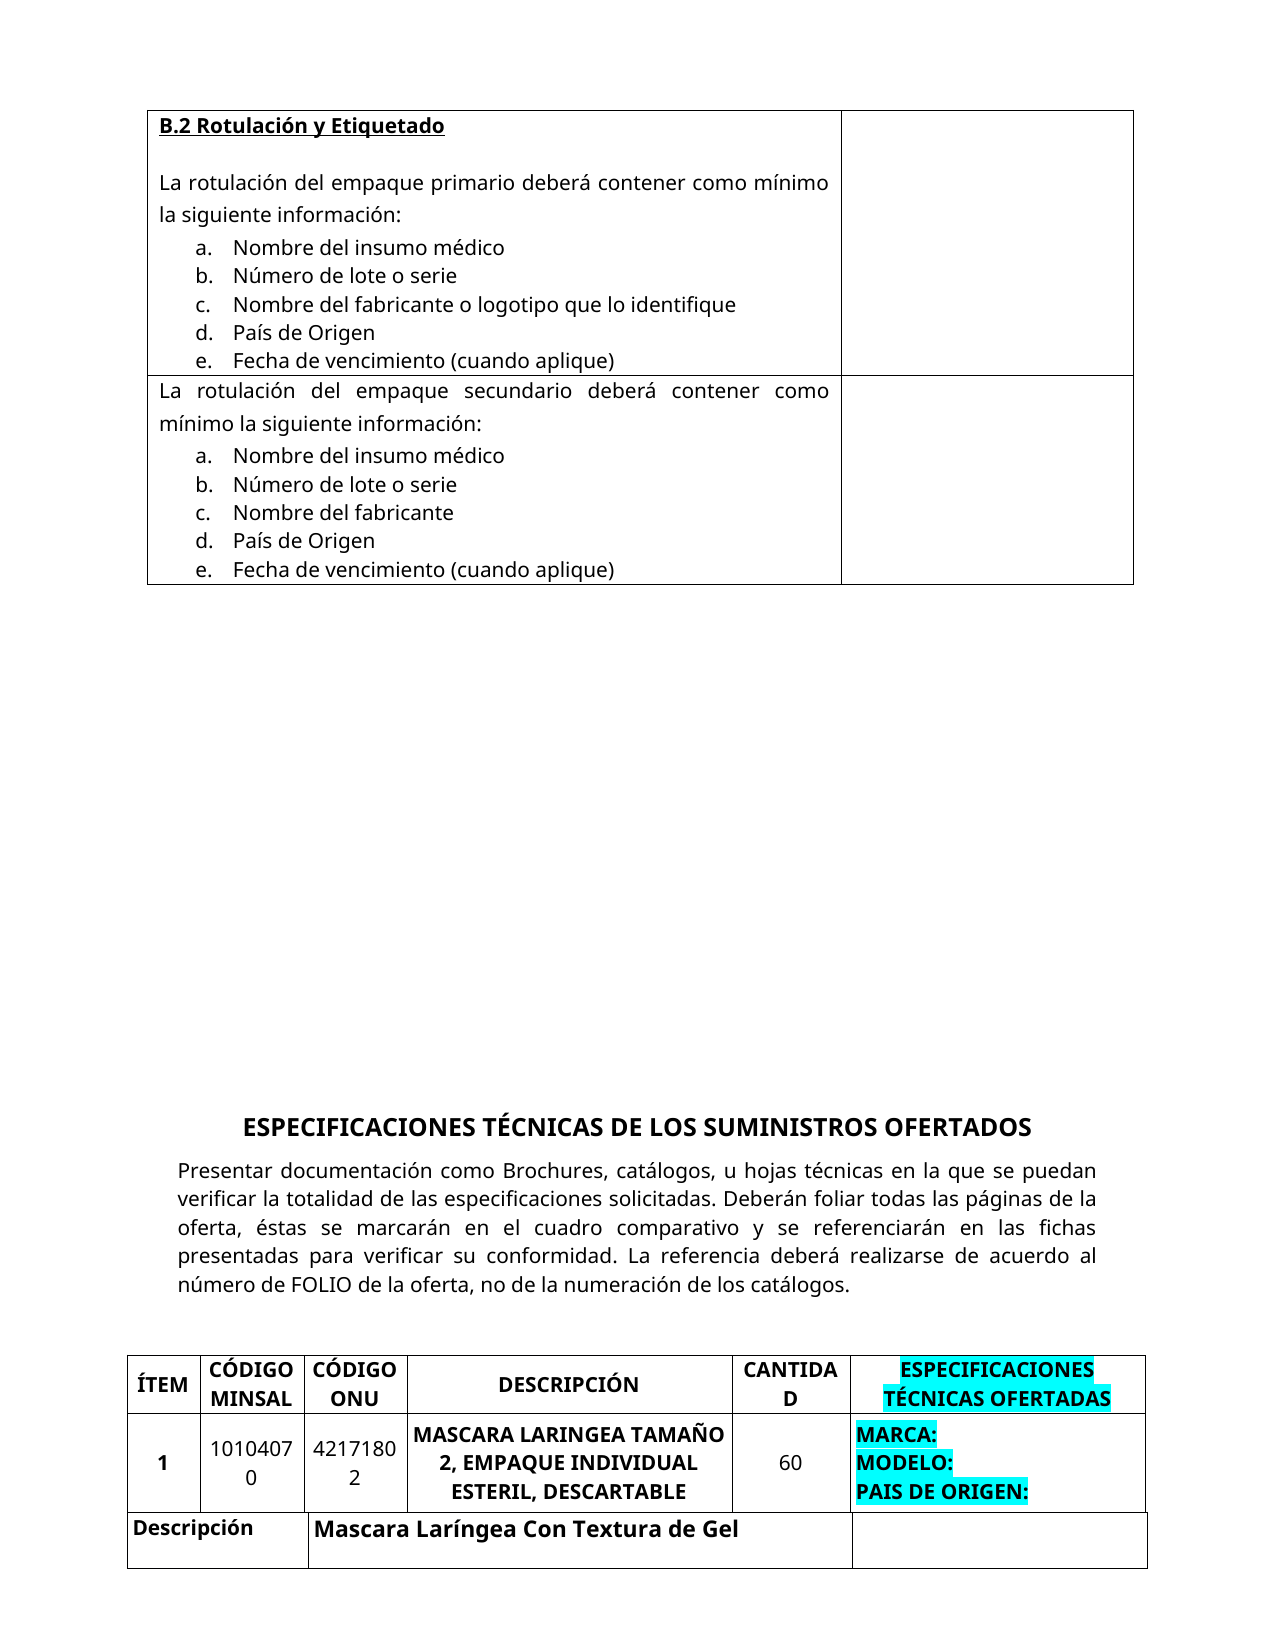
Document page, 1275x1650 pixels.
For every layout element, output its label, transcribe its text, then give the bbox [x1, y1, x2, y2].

table_cell 42171802 [305, 1414, 407, 1512]
table_header ESPECIFICACIONES TÉCNICAS OFERTADAS [851, 1356, 900, 1412]
table_cell Mascara Laríngea Con Textura de Gel [309, 1513, 852, 1568]
table_cell [842, 111, 1133, 375]
table_header CÓDIGO ONU [305, 1356, 407, 1412]
table_cell La rotulación del empaque secundario deberá contener como mínimo la siguiente información: Nombre del insumo médico Número de lote o serie Nombre del fabricante País de Origen Fecha de vencimiento (cuando aplique) [148, 376, 841, 583]
table_cell 10104070 [201, 1414, 304, 1512]
table_cell B.2 Rotulación y Etiquetado La rotulación del empaque primario deberá contener como mínimo la siguiente información: Nombre del insumo médico Número de lote o serie Nombre del fabricante o logotipo que lo identifique País de Origen Fecha de vencimiento (cuando aplique) [148, 111, 841, 375]
table_cell MARCA: MODELO: PAIS DE ORIGEN: [851, 1414, 1145, 1512]
table_cell 60 [733, 1414, 850, 1512]
table_cell [853, 1513, 1147, 1568]
table_header CÓDIGO MINSAL [201, 1356, 304, 1412]
table_cell [842, 376, 1133, 583]
text ESPECIFICACIONES TÉCNICAS DE LOS SUMINISTROS OFERTADOS [177, 1109, 1098, 1144]
table_cell MASCARA LARINGEA TAMAÑO 2, EMPAQUE INDIVIDUAL ESTERIL, DESCARTABLE [408, 1414, 732, 1512]
table_cell 1 [128, 1414, 200, 1512]
table_header DESCRIPCIÓN [408, 1356, 732, 1412]
table_header CANTIDAD [733, 1356, 850, 1412]
table_cell Descripción [128, 1513, 308, 1568]
text Presentar documentación como Brochures, catálogos, u hojas técnicas en la que se puedan verificar la totalidad de las especificaciones solicitadas. Deberán foliar todas las páginas de la oferta, éstas se marcarán en el cuadro comparativo y se referenciarán en las fichas presentadas para verificar su conformidad. La referencia deberá realizarse de acuerdo al número de FOLIO de la oferta, no de la numeración de los catálogos. [177, 1156, 1098, 1298]
table_header ESPECIFICACIONES TÉCNICAS OFERTADAS [1094, 1356, 1145, 1412]
table_header ÍTEM [128, 1356, 200, 1412]
